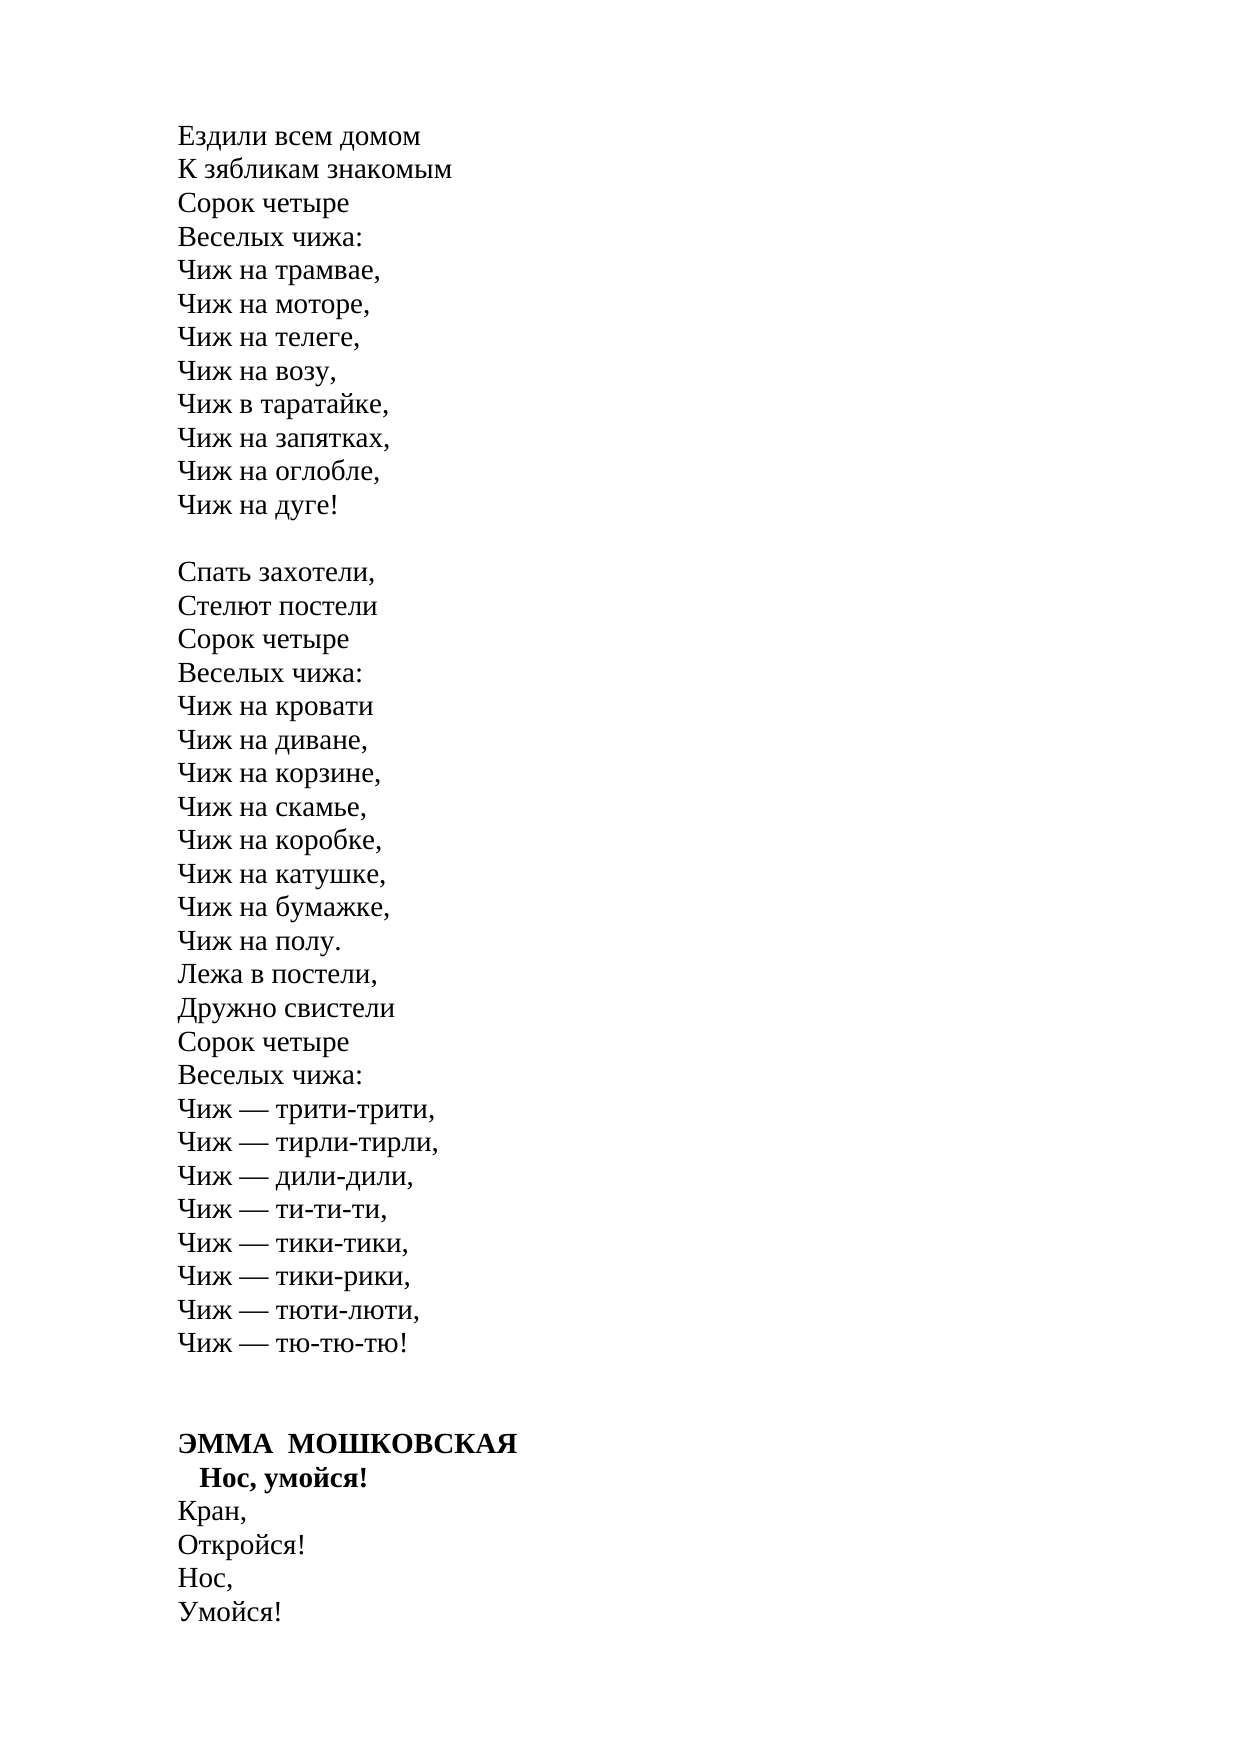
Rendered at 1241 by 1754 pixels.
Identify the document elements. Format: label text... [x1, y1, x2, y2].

text Чиж на кровати Чиж на диване, Чиж на корзине, Чиж на скамье, Чиж на коробке, Чиж на катушке, Чиж на бумажке, Чиж на полу. [177, 688, 1152, 957]
text Чиж на трамвае, Чиж на моторе, Чиж на телеге, Чиж на возу, Чиж в таратайке, Чиж на запятках, Чиж на оглобле, Чиж на дуге! [177, 252, 1152, 521]
text Чиж — трити-трити, Чиж — тирли-тирли, Чиж — дили-дили, Чиж — ти-ти-ти, Чиж — тики-тики, Чиж — тики-рики, Чиж — тюти-люти, Чиж — тю-тю-тю! [177, 1091, 1152, 1359]
text Спать захотели, Стелют постели Сорок четыре Веселых чижа: [177, 554, 1152, 688]
text ЭММА МОШКОВСКАЯ Нос, умойся! [177, 1426, 1152, 1493]
text Ездили всем домом К зябликам знакомым Сорок четыре Веселых чижа: [177, 118, 1152, 252]
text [177, 1493, 1152, 1627]
text Лежа в постели, Дружно свистели Сорок четыре Веселых чижа: [177, 957, 1152, 1091]
